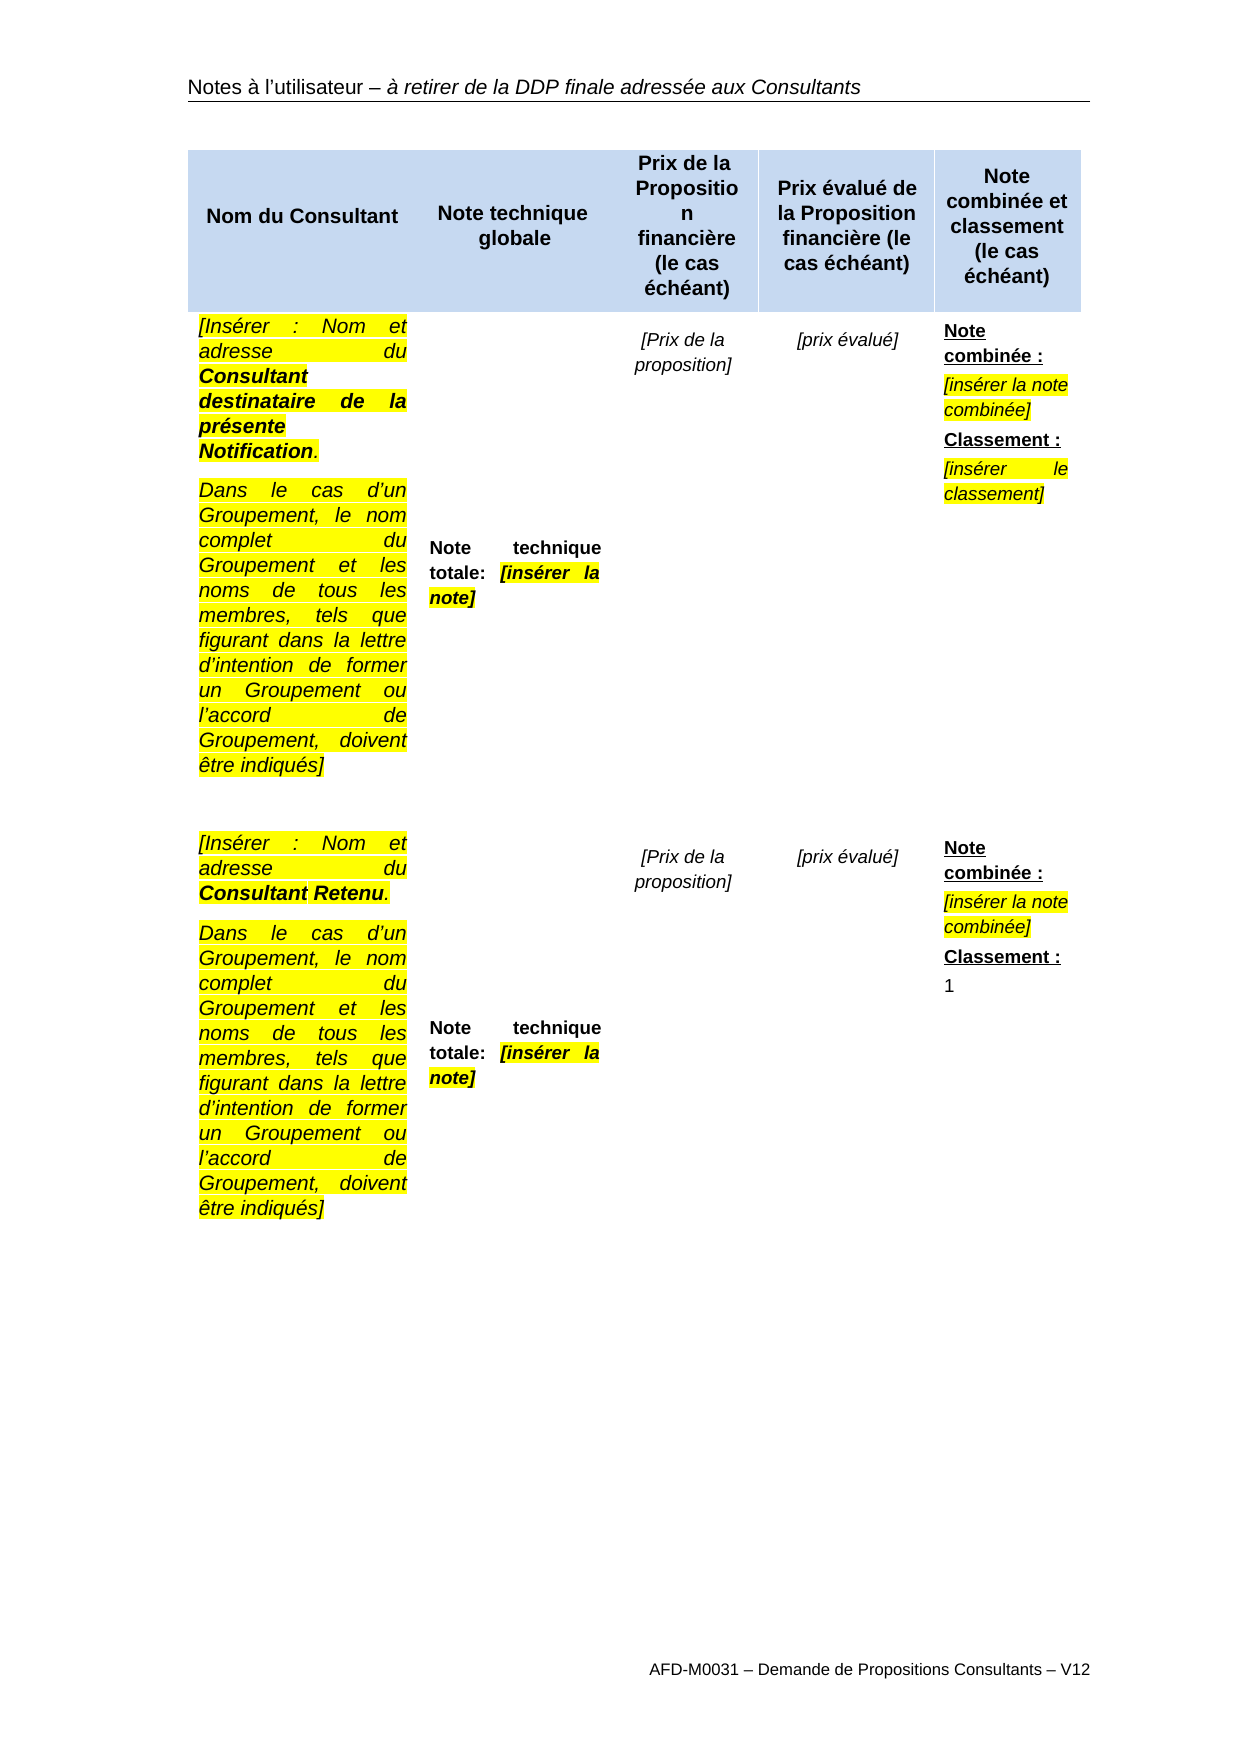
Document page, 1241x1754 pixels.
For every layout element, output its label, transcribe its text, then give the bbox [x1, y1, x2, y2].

table_cell [Prix de la proposition] [613, 313, 758, 829]
table_header Note combinée et classement (le cas échéant) [935, 150, 1081, 312]
table_cell Note technique totale: [insérer la note] [420, 313, 613, 829]
table_cell Note technique totale: [insérer la note] [420, 830, 613, 1272]
table_header Nom du Consultant [188, 150, 420, 312]
table_cell [prix évalué] [759, 830, 934, 1272]
table_cell Note combinée : [insérer la note combinée] Classement : [insérer le classement] [935, 313, 1081, 829]
table_header Note technique globale [420, 150, 613, 312]
table_cell [prix évalué] [759, 313, 934, 829]
table_cell Note combinée : [insérer la note combinée] Classement : 1 [935, 830, 1081, 1272]
table_header Prix évalué de la Proposition financière (le cas échéant) [759, 150, 934, 312]
table_cell [Insérer : Nom et adresse du Consultant Retenu. Dans le cas d’un Groupement, le nom complet du Groupement et les noms de tous les membres, tels que figurant dans la lettre d’intention de former un Groupement ou l’accord de Groupement, doivent être indiqués] [188, 830, 420, 1272]
table_header Prix de la Proposition financière (le cas échéant) [613, 150, 758, 312]
table_cell [Insérer : Nom et adresse du Consultant destinataire de la présente Notification. Dans le cas d’un Groupement, le nom complet du Groupement et les noms de tous les membres, tels que figurant dans la lettre d’intention de former un Groupement ou l’accord de Groupement, doivent être indiqués] [188, 313, 420, 829]
table_cell [Prix de la proposition] [613, 830, 758, 1272]
